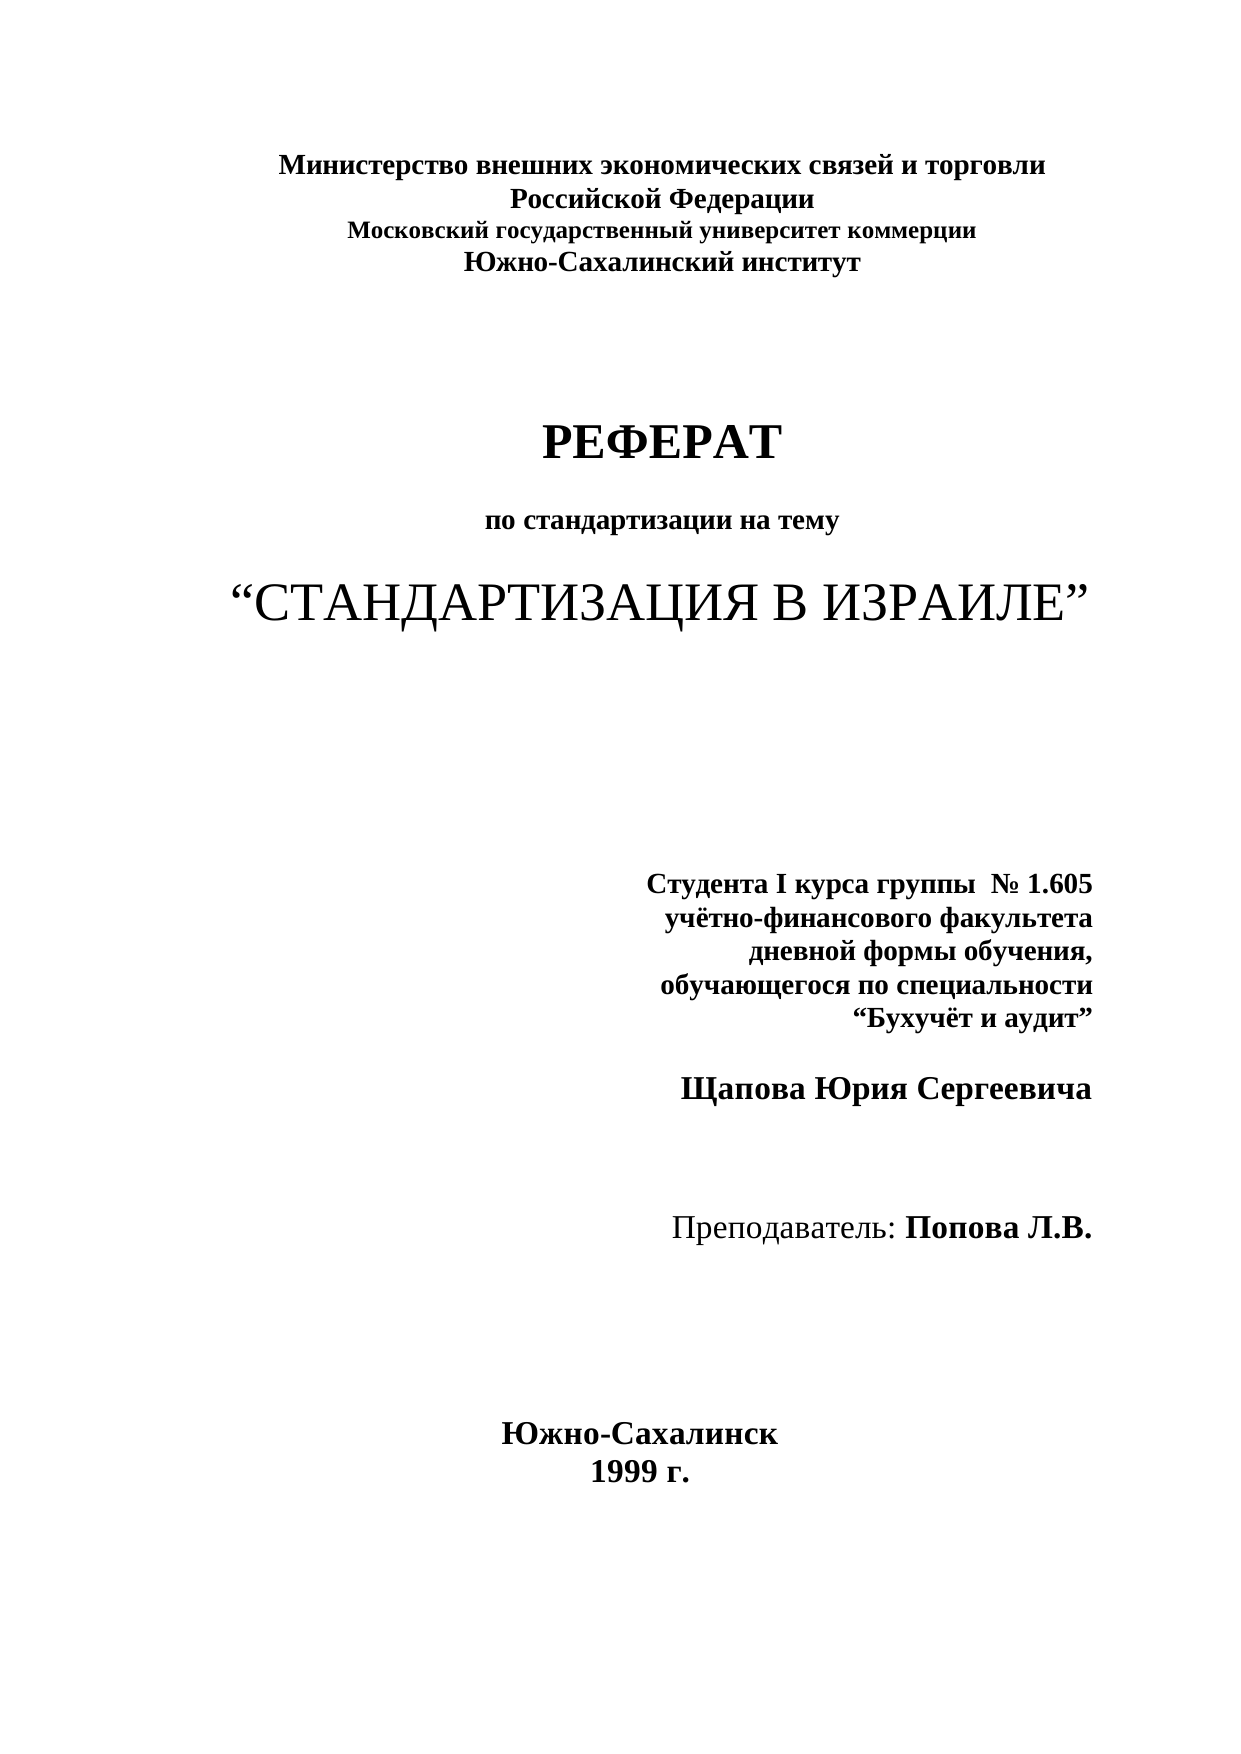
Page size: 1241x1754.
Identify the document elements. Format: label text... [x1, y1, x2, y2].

subtitle Южно-Сахалинск [187, 1413, 1092, 1451]
subtitle “СТАНДАРТИЗАЦИЯ В ИЗРАИЛЕ” [187, 570, 1092, 632]
text “Бухучёт и аудит” [187, 1001, 1092, 1034]
subtitle РЕФЕРАТ [187, 412, 1092, 469]
text Министерство внешних экономических связей и торговли [187, 148, 1092, 181]
text Преподаватель: Попова Л.В. [187, 1207, 1092, 1245]
subtitle Московский государственный университет коммерции [187, 215, 1092, 244]
text Южно-Сахалинский институт [187, 244, 1092, 277]
text Российской Федерации [187, 181, 1092, 215]
text обучающегося по специальности [187, 967, 1092, 1001]
subtitle Щапова Юрия Сергеевича [187, 1068, 1092, 1106]
subtitle по стандартизации на тему [187, 503, 1092, 536]
text 1999 г. [187, 1451, 1092, 1490]
text дневной формы обучения, [187, 933, 1092, 967]
text учётно-финансового факультета [187, 900, 1092, 933]
text Студента I курса группы № 1.605 [187, 866, 1092, 900]
